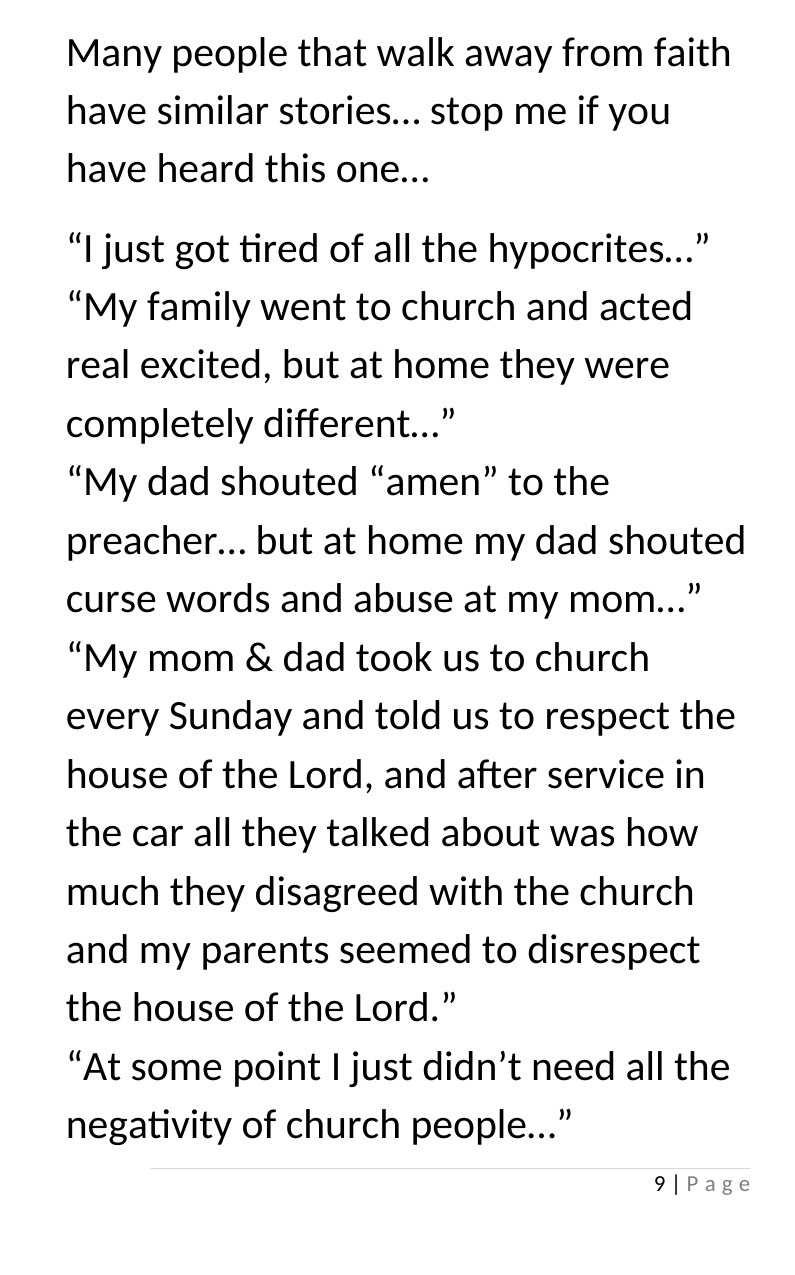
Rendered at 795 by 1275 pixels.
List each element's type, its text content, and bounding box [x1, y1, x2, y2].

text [66, 222, 750, 1149]
text Many people that walk away from faith have similar stories… stop me if you have heard this one… [66, 26, 750, 193]
